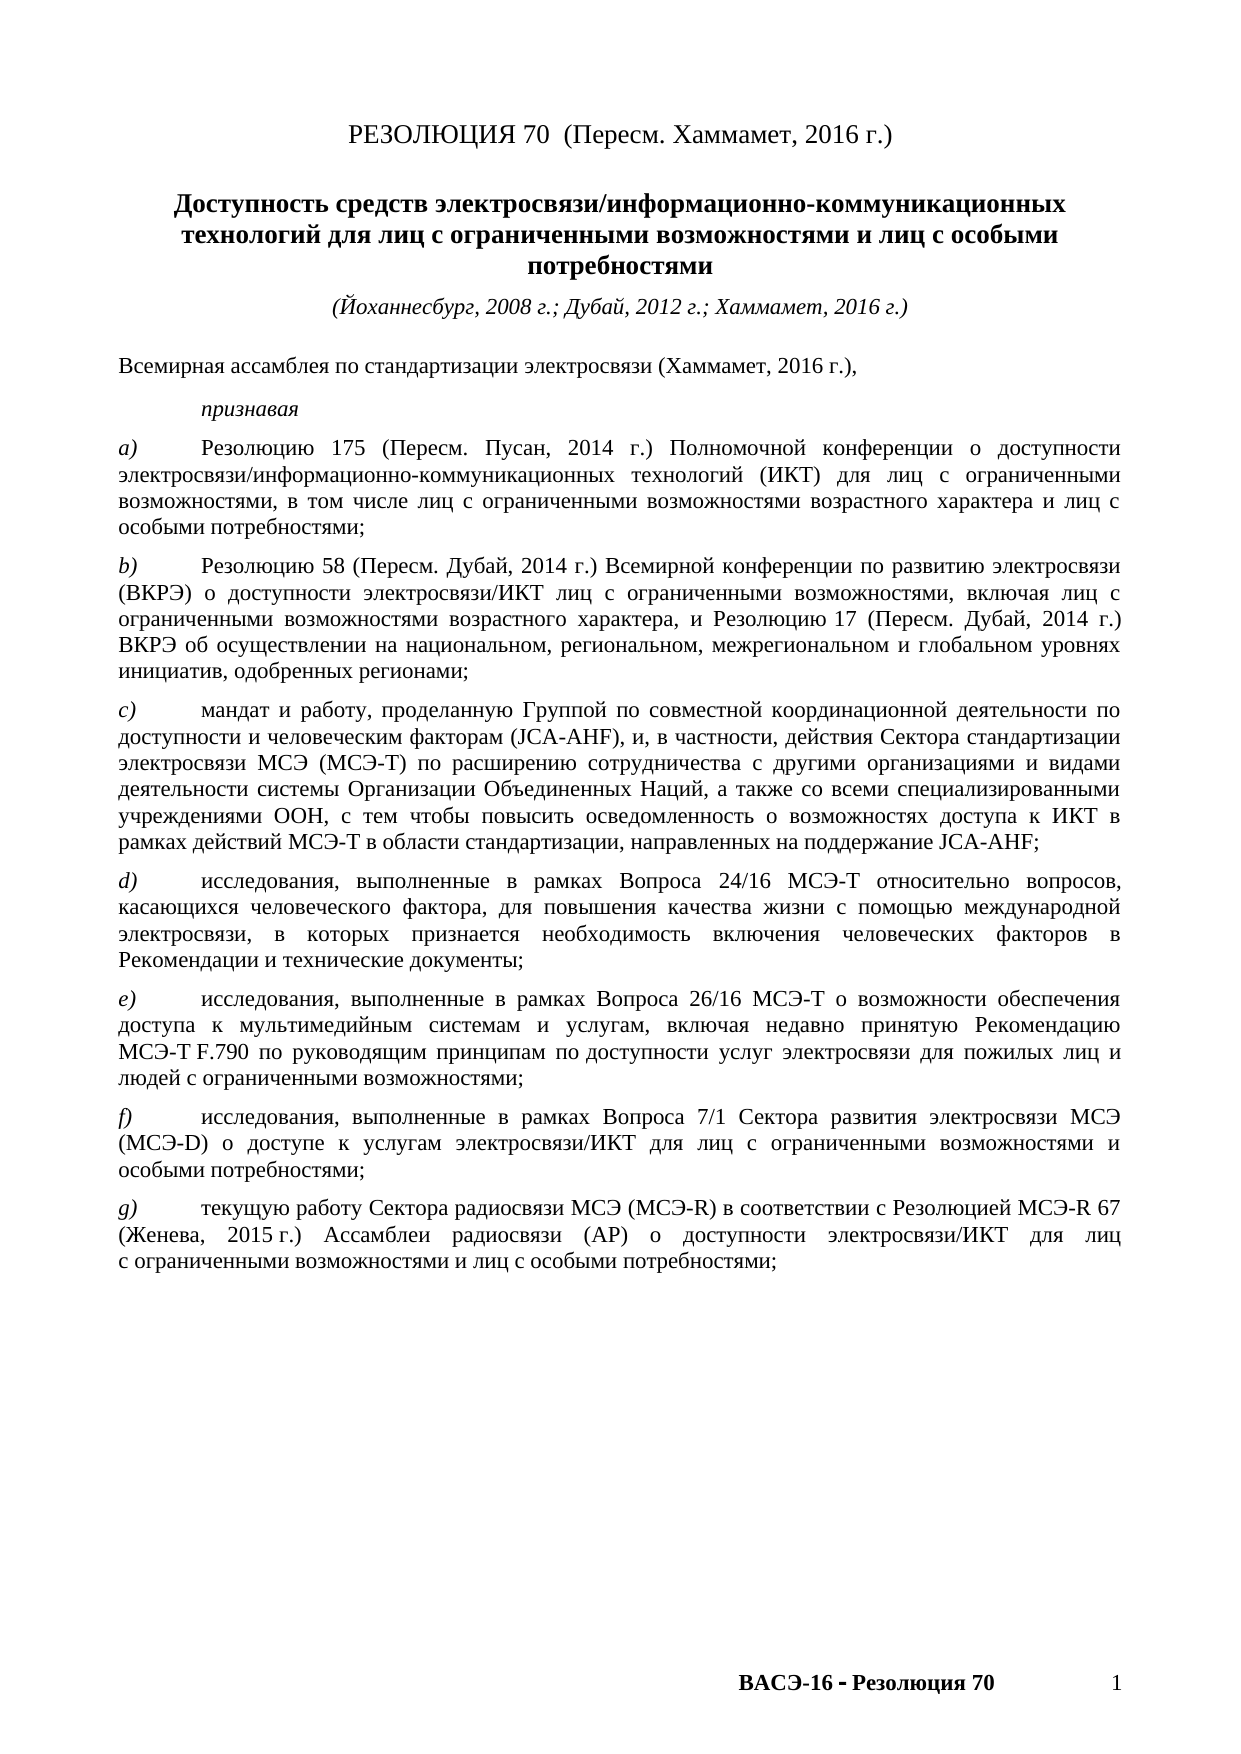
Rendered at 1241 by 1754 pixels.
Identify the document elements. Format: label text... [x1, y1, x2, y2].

title Всемирная ассамблея по стандартизации электросвязи (Хаммамет, 2016 г.), [118, 352, 1122, 379]
text e) исследования, выполненные в рамках Вопроса 26/16 МСЭ-Т о возможности обеспечения доступа к мультимедийным системам и услугам, включая недавно принятую Рекомендацию МСЭ-Т F.790 по руководящим принципам по доступности услуг электросвязи для пожилых лиц и людей с ограниченными возможностями; [118, 985, 1122, 1090]
text c) мандат и работу, проделанную Группой по совместной координационной деятельности по доступности и человеческим факторам (JCA-AHF), и, в частности, действия Сектора стандартизации электросвязи МСЭ (МСЭ-T) по расширению сотрудничества с другими организациями и видами деятельности системы Организации Объединенных Наций, а также со всеми специализированными учреждениями ООН, с тем чтобы повысить осведомленность о возможностях доступа к ИКТ в рамках действий МСЭ-Т в области стандартизации, направленных на поддержание JCA-AHF; [118, 696, 1122, 854]
text РЕЗОЛЮЦИя 70 (Пересм. Хаммамет, 2016 г.) [118, 118, 1122, 149]
text (Йоханнесбург, 2008 г.; Дубай, 2012 г.; Хаммамет, 2016 г.) [118, 293, 1122, 319]
text a) Резолюцию 175 (Пересм. Пусан, 2014 г.) Полномочной конференции о доступности электросвязи/информационно-коммуникационных технологий (ИКТ) для лиц с ограниченными возможностями, в том числе лиц с ограниченными возможностями возрастного характера и лиц с особыми потребностями; [118, 434, 1122, 540]
text d) исследования, выполненные в рамках Вопроса 24/16 МСЭ-Т относительно вопросов, касающихся человеческого фактора, для повышения качества жизни с помощью международной электросвязи, в которых признается необходимость включения человеческих факторов в Рекомендации и технические документы; [118, 867, 1122, 972]
text b) Резолюцию 58 (Пересм. Дубай, 2014 г.) Всемирной конференции по развитию электросвязи (ВКРЭ) о доступности электросвязи/ИКТ лиц с ограниченными возможностями, включая лиц с ограниченными возможностями возрастного характера, и Резолюцию 17 (Пересм. Дубай, 2014 г.) ВКРЭ об осуществлении на национальном, региональном, межрегиональном и глобальном уровнях инициатив, одобренных регионами; [118, 552, 1122, 684]
text g) текущую работу Сектора радиосвязи МСЭ (МСЭ-R) в соответствии с Резолюцией МСЭ-R 67 (Женева, 2015 г.) Ассамблеи радиосвязи (АР) о доступности электросвязи/ИКТ для лиц с ограниченными возможностями и лиц с особыми потребностями; [118, 1194, 1122, 1273]
text признавая [201, 395, 1122, 422]
text f) исследования, выполненные в рамках Вопроса 7/1 Сектора развития электросвязи МСЭ (МСЭ-D) о доступе к услугам электросвязи/ИКТ для лиц с ограниченными возможностями и особыми потребностями; [118, 1103, 1122, 1182]
title Доступность средств электросвязи/информационно-коммуникационных технологий для лиц с ограниченными возможностями и лиц с особыми потребностями [118, 187, 1122, 280]
